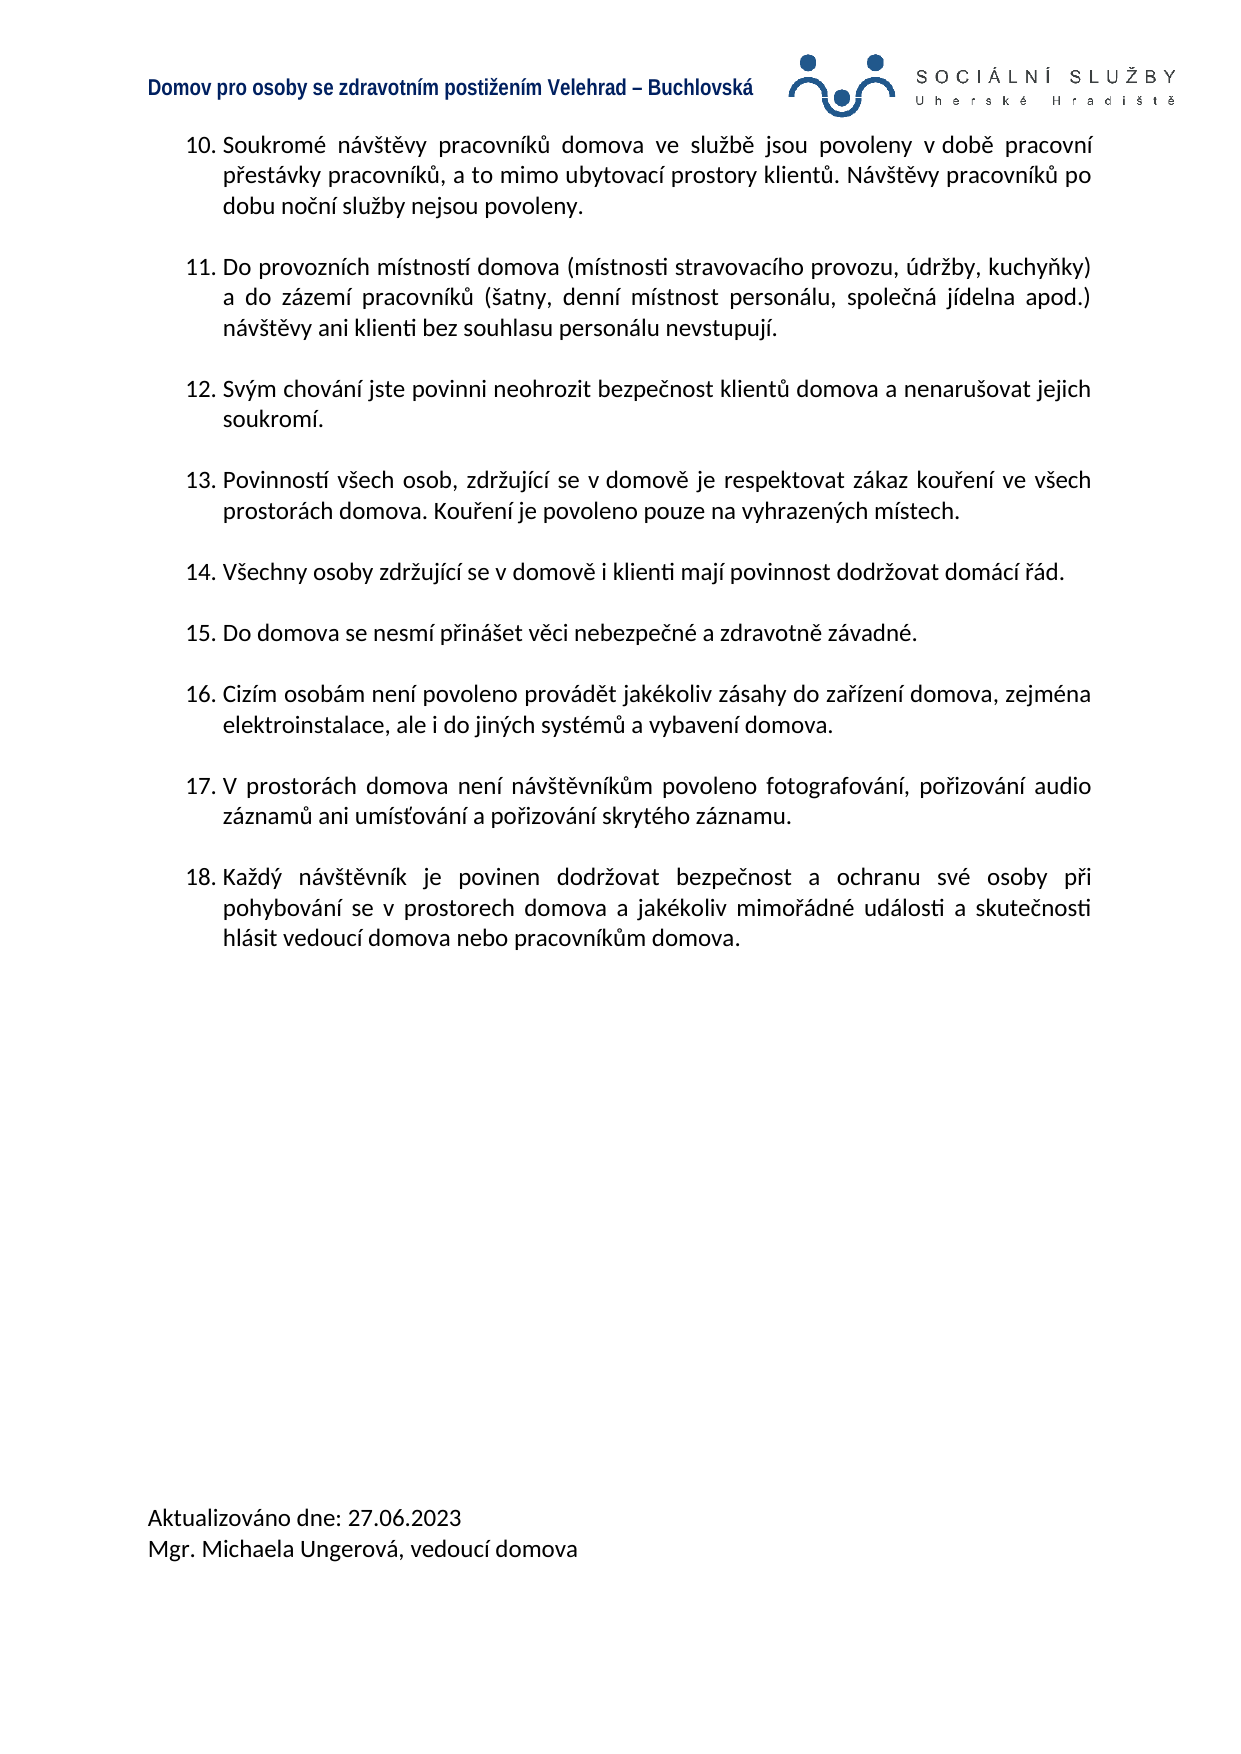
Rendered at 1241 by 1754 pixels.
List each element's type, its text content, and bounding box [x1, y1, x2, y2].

text Aktualizováno dne: 27.06.2023 [148, 1502, 1092, 1533]
list Povinností všech osob, zdržující se v domově je respektovat zákaz kouření ve všech prostorách domova. Kouření je povoleno pouze na vyhrazených místech. [185, 465, 1092, 526]
list Všechny osoby zdržující se v domově i klienti mají povinnost dodržovat domácí řád. [185, 556, 1092, 587]
picture [785, 49, 1178, 120]
list Soukromé návštěvy pracovníků domova ve službě jsou povoleny v době pracovní přestávky pracovníků, a to mimo ubytovací prostory klientů. Návštěvy pracovníků po dobu noční služby nejsou povoleny. [185, 129, 1092, 221]
text Mgr. Michaela Ungerová, vedoucí domova [148, 1533, 1092, 1563]
list Cizím osobám není povoleno provádět jakékoliv zásahy do zařízení domova, zejména elektroinstalace, ale i do jiných systémů a vybavení domova. [185, 678, 1092, 739]
list Svým chování jste povinni neohrozit bezpečnost klientů domova a nenarušovat jejich soukromí. [185, 373, 1092, 434]
list Do domova se nesmí přinášet věci nebezpečné a zdravotně závadné. [185, 617, 1092, 648]
list V prostorách domova není návštěvníkům povoleno fotografování, pořizování audio záznamů ani umísťování a pořizování skrytého záznamu. [185, 770, 1092, 831]
list Do provozních místností domova (místnosti stravovacího provozu, údržby, kuchyňky) a do zázemí pracovníků (šatny, denní místnost personálu, společná jídelna apod.) návštěvy ani klienti bez souhlasu personálu nevstupují. [185, 251, 1092, 343]
list Každý návštěvník je povinen dodržovat bezpečnost a ochranu své osoby při pohybování se v prostorech domova a jakékoliv mimořádné události a skutečnosti hlásit vedoucí domova nebo pracovníkům domova. [185, 861, 1092, 953]
